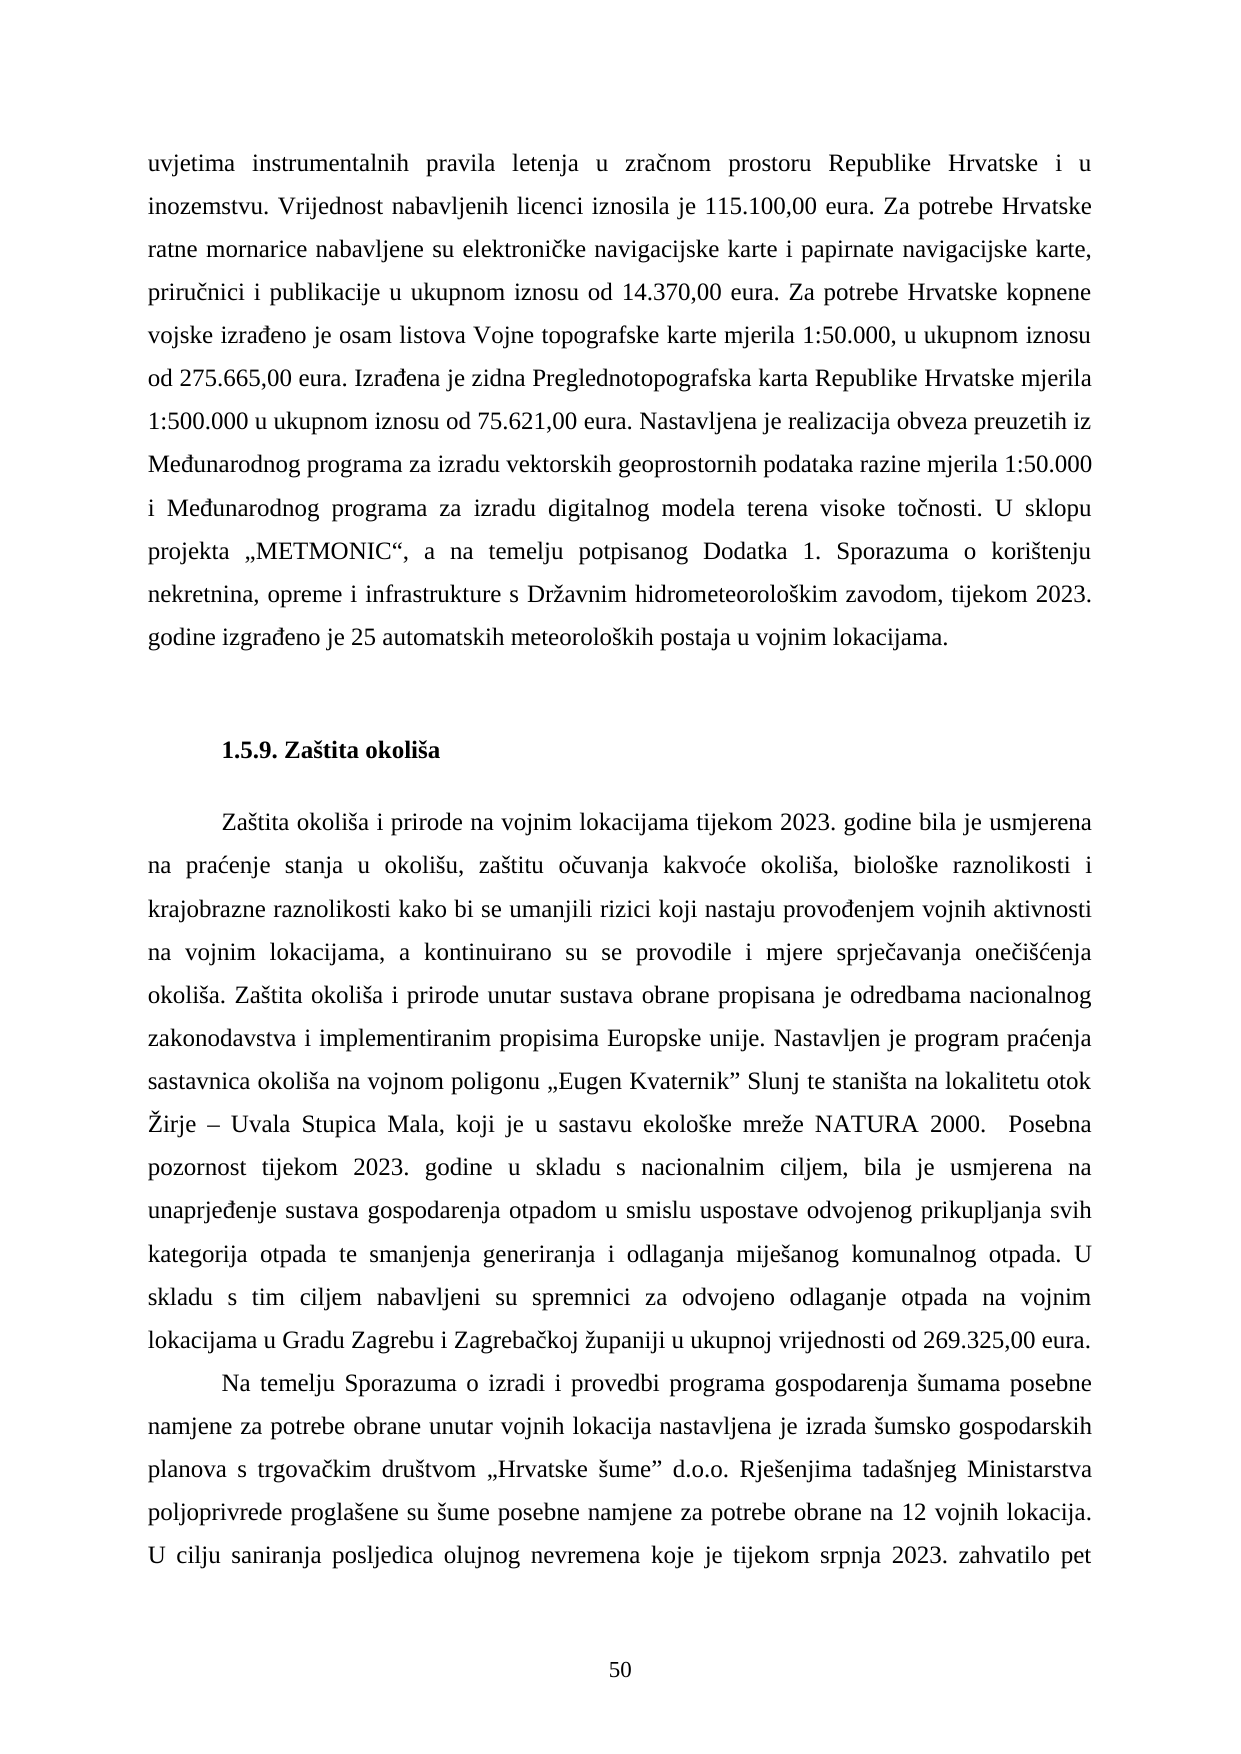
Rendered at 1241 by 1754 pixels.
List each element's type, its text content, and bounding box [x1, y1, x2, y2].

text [148, 148, 1093, 651]
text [148, 1368, 1093, 1569]
subtitle 1.5.9. Zaštita okoliša [148, 736, 1093, 764]
text Zaštita okoliša i prirode na vojnim lokacijama tijekom 2023. godine bila je usmjerena na praćenje stanja u okolišu, zaštitu očuvanja kakvoće okoliša, biološke raznolikosti i krajobrazne raznolikosti kako bi se umanjili rizici koji nastaju provođenjem vojnih aktivnosti na vojnim lokacijama, a kontinuirano su se provodile i mjere sprječavanja onečišćenja okoliša. Zaštita okoliša i prirode unutar sustava obrane propisana je odredbama nacionalnog zakonodavstva i implementiranim propisima Europske unije. Nastavljen je program praćenja sastavnica okoliša na vojnom poligonu „Eugen Kvaternik” Slunj te staništa na lokalitetu otok Žirje – Uvala Stupica Mala, koji je u sastavu ekološke mreže NATURA 2000. Posebna pozornost tijekom 2023. godine u skladu s nacionalnim ciljem, bila je usmjerena na unaprjeđenje sustava gospodarenja otpadom u smislu uspostave odvojenog prikupljanja svih kategorija otpada te smanjenja generiranja i odlaganja miješanog komunalnog otpada. U skladu s tim ciljem nabavljeni su spremnici za odvojeno odlaganje otpada na vojnim lokacijama u Gradu Zagrebu i Zagrebačkoj županiji u ukupnoj vrijednosti od 269.325,00 eura. [148, 807, 1093, 1354]
